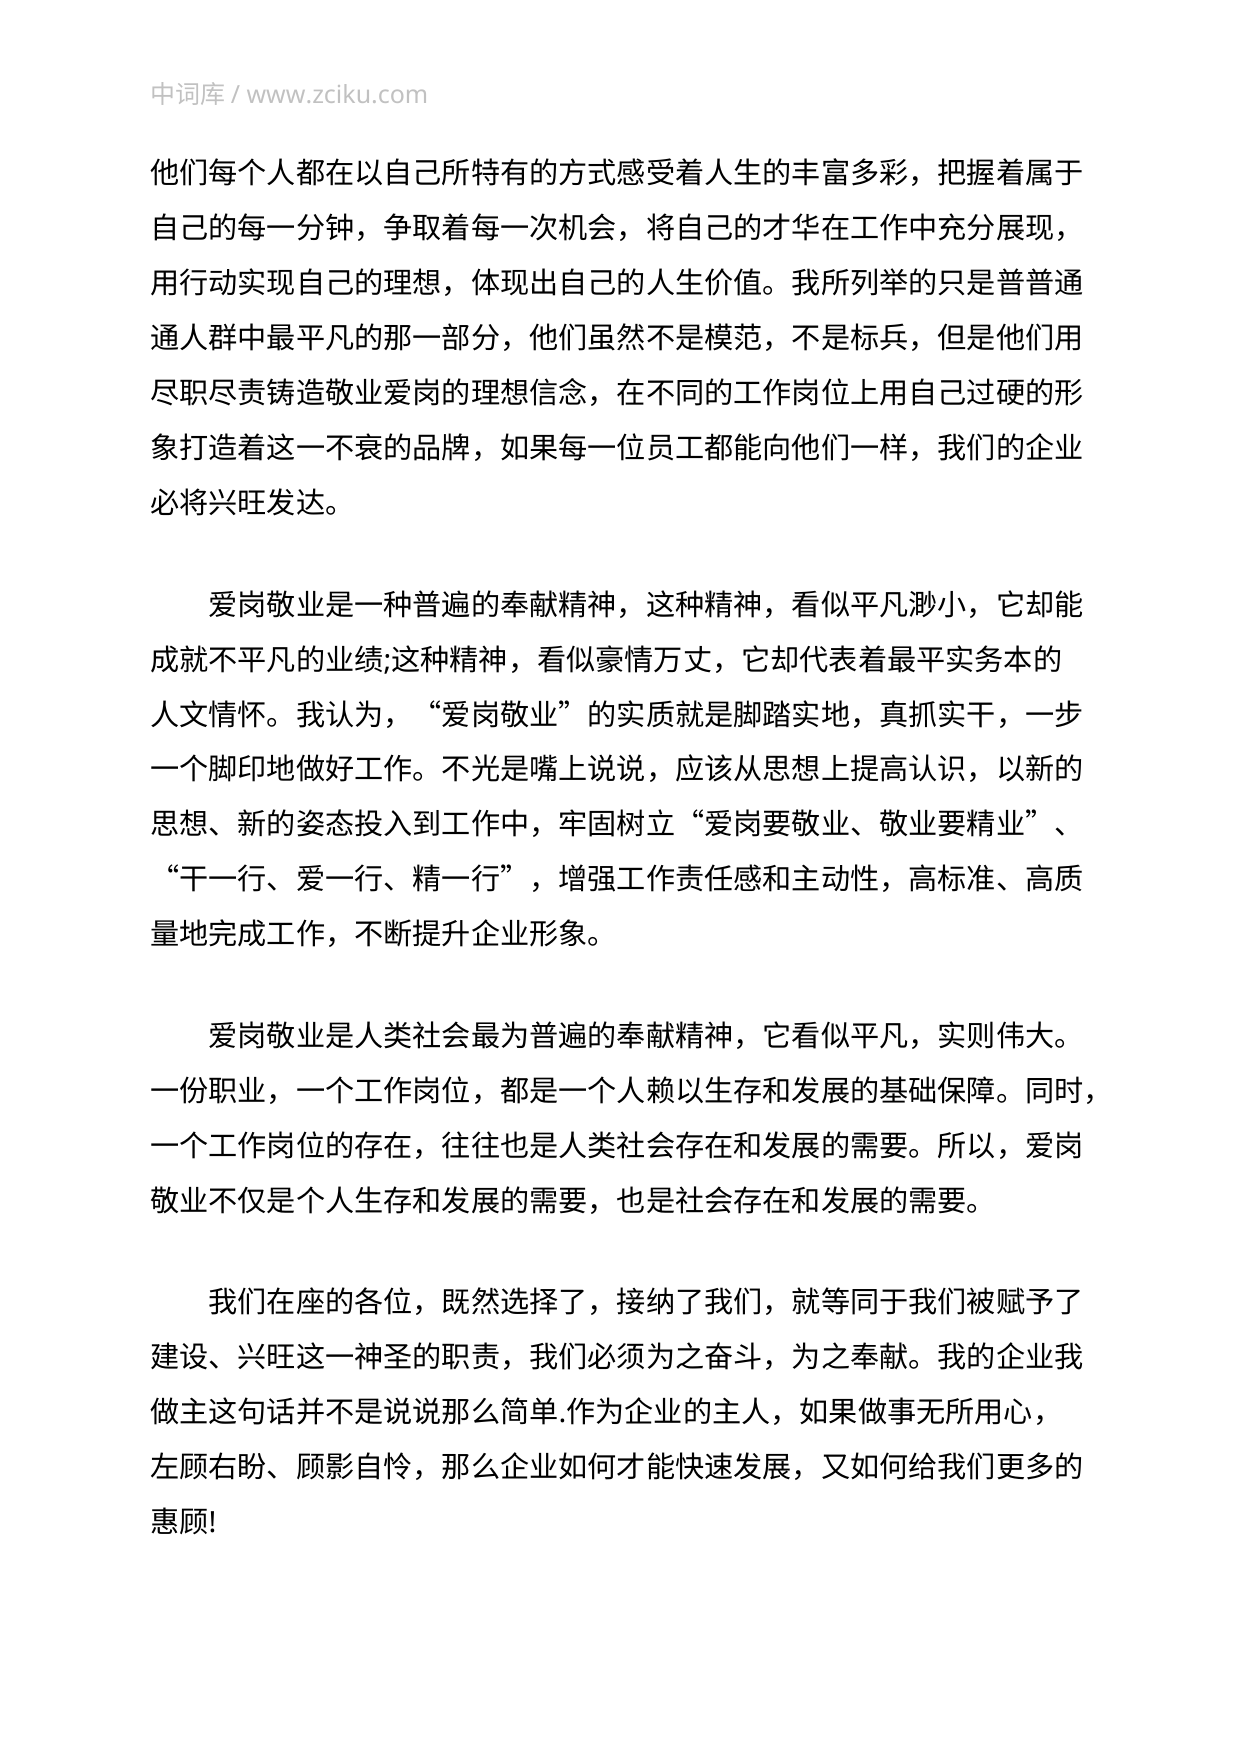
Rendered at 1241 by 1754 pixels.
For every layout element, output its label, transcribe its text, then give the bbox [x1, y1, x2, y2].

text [150, 150, 1090, 522]
text 爱岗敬业是人类社会最为普遍的奉献精神，它看似平凡，实则伟大。一份职业，一个工作岗位，都是一个人赖以生存和发展的基础保障。同时，一个工作岗位的存在，往往也是人类社会存在和发展的需要。所以，爱岗敬业不仅是个人生存和发展的需要，也是社会存在和发展的需要。 [150, 1012, 1090, 1219]
text 我们在座的各位，既然选择了，接纳了我们，就等同于我们被赋予了建设、兴旺这一神圣的职责，我们必须为之奋斗，为之奉献。我的企业我做主这句话并不是说说那么简单.作为企业的主人，如果做事无所用心，左顾右盼、顾影自怜，那么企业如何才能快速发展，又如何给我们更多的惠顾! [150, 1279, 1090, 1541]
text 爱岗敬业是一种普遍的奉献精神，这种精神，看似平凡渺小，它却能成就不平凡的业绩;这种精神，看似豪情万丈，它却代表着最平实务本的人文情怀。我认为，“爱岗敬业”的实质就是脚踏实地，真抓实干，一步一个脚印地做好工作。不光是嘴上说说，应该从思想上提高认识，以新的思想、新的姿态投入到工作中，牢固树立“爱岗要敬业、敬业要精业”、“干一行、爱一行、精一行”，增强工作责任感和主动性，高标准、高质量地完成工作，不断提升企业形象。 [150, 581, 1090, 953]
